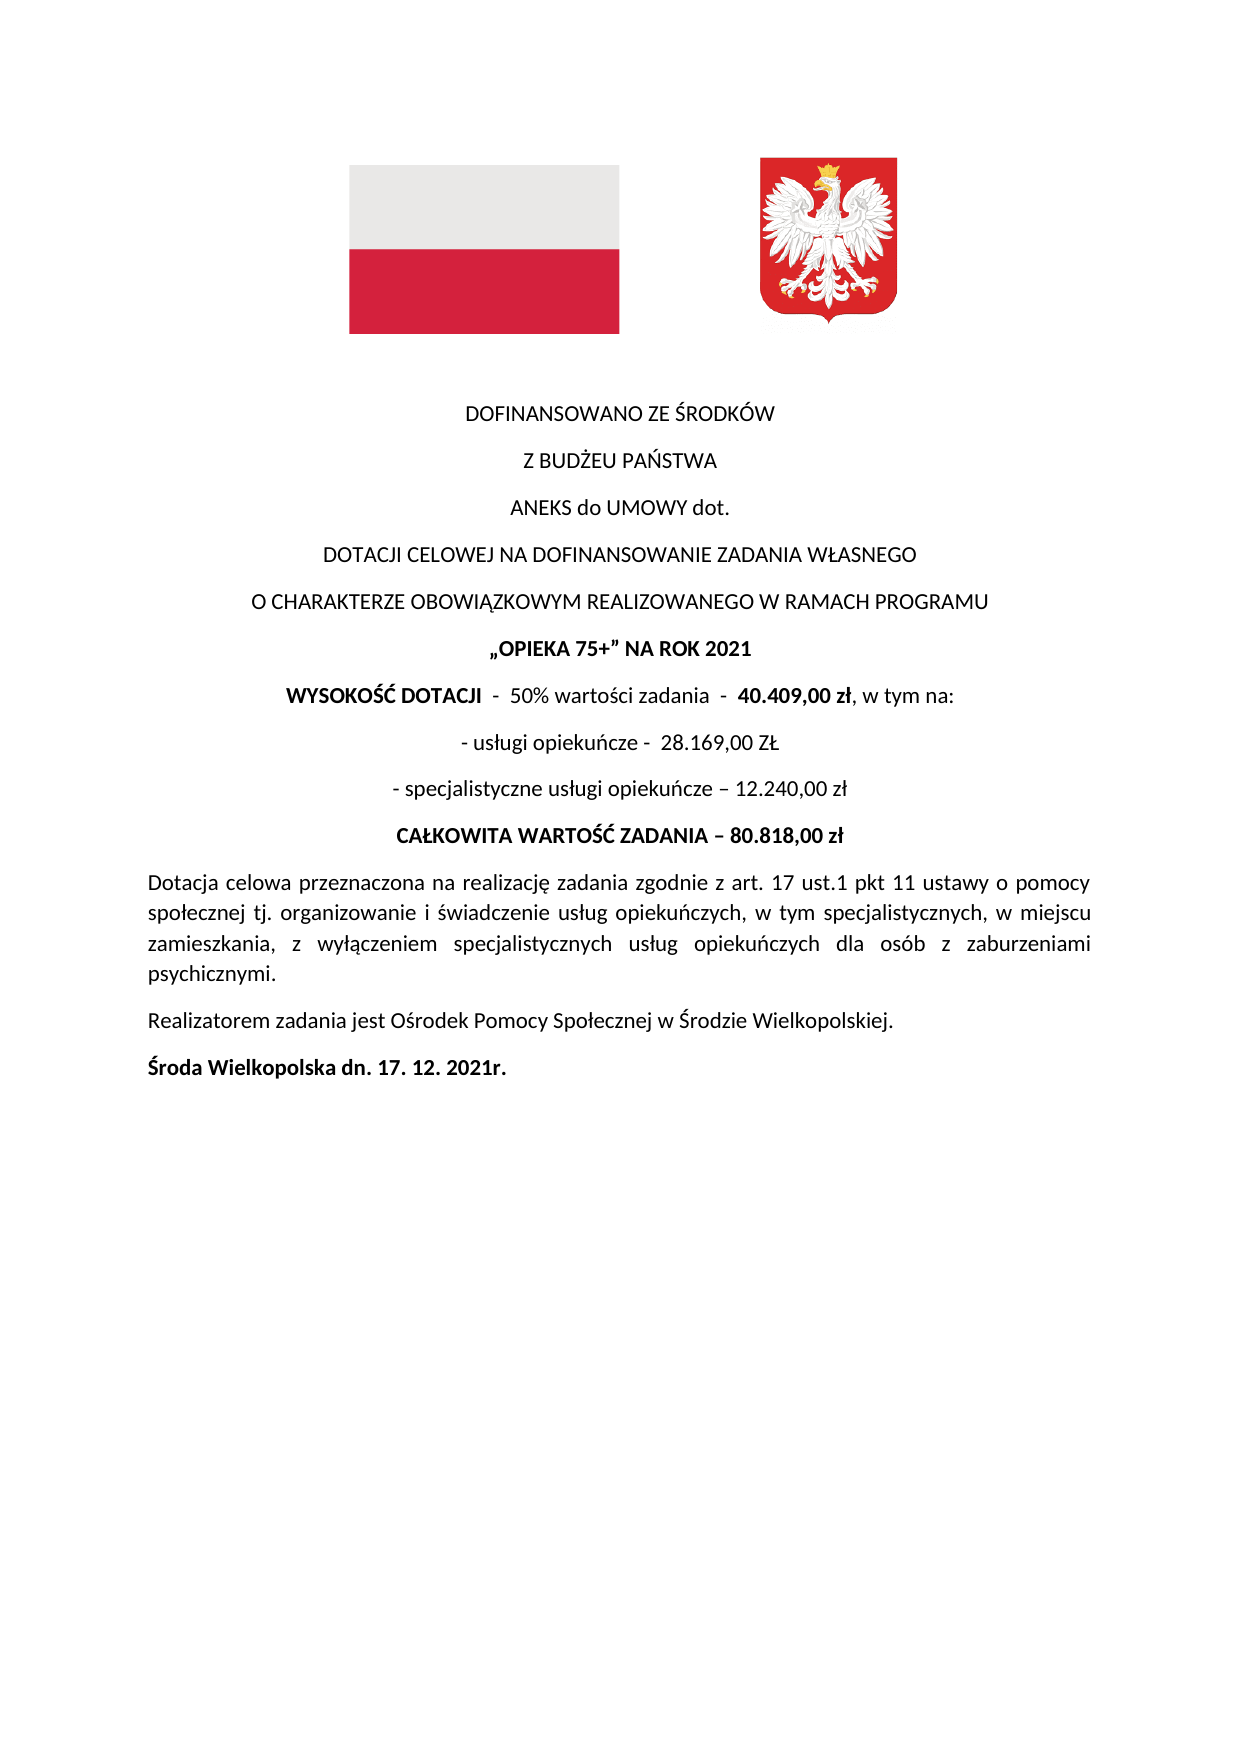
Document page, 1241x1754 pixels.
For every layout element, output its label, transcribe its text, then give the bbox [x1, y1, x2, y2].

text - usługi opiekuńcze - 28.169,00 ZŁ [148, 728, 1093, 756]
text Z BUDŻEU PAŃSTWA [148, 446, 1093, 474]
text Dotacja celowa przeznaczona na realizację zadania zgodnie z art. 17 ust.1 pkt 11 ustawy o pomocy społecznej tj. organizowanie i świadczenie usług opiekuńczych, w tym specjalistycznych, w miejscu zamieszkania, z wyłączeniem specjalistycznych usług opiekuńczych dla osób z zaburzeniami psychicznymi. [148, 868, 1093, 987]
text Środa Wielkopolska dn. 17. 12. 2021r. [148, 1053, 1093, 1081]
text O CHARAKTERZE OBOWIĄZKOWYM REALIZOWANEGO W RAMACH PROGRAMU [148, 587, 1093, 615]
text - specjalistyczne usługi opiekuńcze – 12.240,00 zł [148, 774, 1093, 803]
picture [349, 165, 620, 334]
text Realizatorem zadania jest Ośrodek Pomocy Społecznej w Środzie Wielkopolskiej. [148, 1006, 1093, 1034]
text „OPIEKA 75+” NA ROK 2021 [148, 634, 1093, 662]
text DOFINANSOWANO ZE ŚRODKÓW [148, 399, 1093, 428]
text DOTACJI CELOWEJ NA DOFINANSOWANIE ZADANIA WŁASNEGO [148, 540, 1093, 568]
text WYSOKOŚĆ DOTACJI - 50% wartości zadania - 40.409,00 zł, w tym na: [148, 681, 1093, 709]
text ANEKS do UMOWY dot. [148, 493, 1093, 521]
text CAŁKOWITA WARTOŚĆ ZADANIA – 80.818,00 zł [148, 821, 1093, 849]
picture [759, 147, 898, 334]
